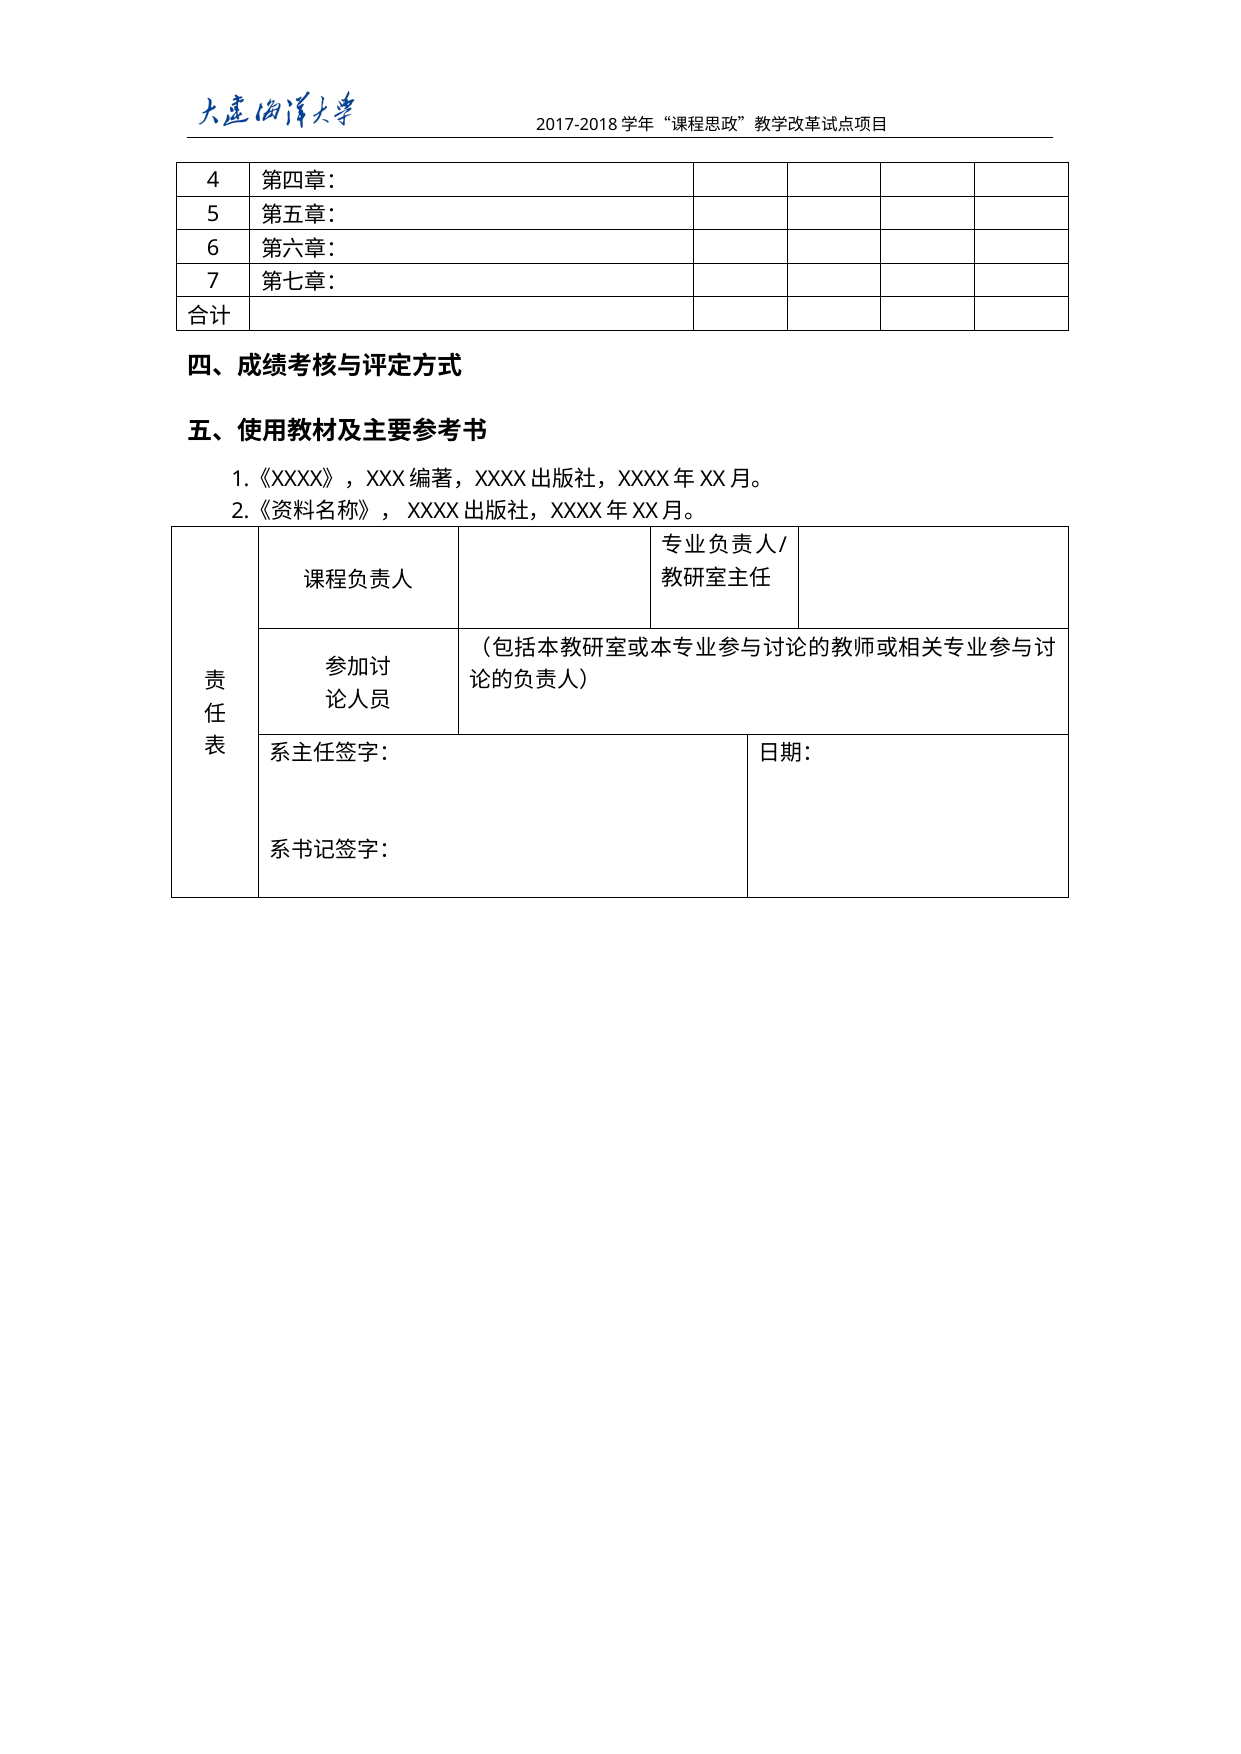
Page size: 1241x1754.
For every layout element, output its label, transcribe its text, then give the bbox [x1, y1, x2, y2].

picture [187, 88, 361, 130]
table_cell 6 [177, 230, 249, 263]
table_cell [250, 297, 693, 330]
table_header 课程负责人 [259, 527, 458, 628]
table_cell [881, 197, 974, 229]
table_header [459, 527, 650, 628]
table_cell [788, 264, 880, 296]
text 五、使用教材及主要参考书 [187, 396, 1053, 461]
table_cell [694, 230, 787, 263]
table_cell [881, 163, 974, 196]
table_cell [975, 264, 1068, 296]
table_cell 5 [177, 197, 249, 229]
text 1.《XXXX》，XXX编著，XXXX出版社，XXXX年XX月。 [187, 461, 1053, 493]
table_cell [788, 163, 880, 196]
table_cell [975, 230, 1068, 263]
table_cell （包括本教研室或本专业参与讨论的教师或相关专业参与讨论的负责人） [459, 629, 1068, 733]
text 四、成绩考核与评定方式 [187, 331, 1053, 396]
table_cell 第六章： [250, 230, 693, 263]
table_cell 7 [177, 264, 249, 296]
table_cell [788, 197, 880, 229]
table_cell [881, 297, 974, 330]
table_cell [975, 197, 1068, 229]
table_cell [881, 264, 974, 296]
table_cell [694, 264, 787, 296]
table_cell 4 [177, 163, 249, 196]
table_cell 日期： [748, 735, 1068, 897]
table_cell 合计 [177, 297, 249, 330]
table_cell [975, 163, 1068, 196]
table_header 责 任 表 [172, 527, 258, 897]
table_cell [881, 230, 974, 263]
table_cell 参加讨 论人员 [259, 629, 458, 733]
table_cell 第四章： [250, 163, 693, 196]
text 2.《资料名称》， XXXX出版社，XXXX年XX月。 [187, 493, 1053, 526]
table_cell [694, 163, 787, 196]
table_header [799, 527, 1068, 628]
table_cell [975, 297, 1068, 330]
table_cell 系主任签字： 系书记签字： [259, 735, 747, 897]
table_cell [788, 297, 880, 330]
table_cell 第五章： [250, 197, 693, 229]
table_cell [788, 230, 880, 263]
table_cell 第七章： [250, 264, 693, 296]
table_cell [694, 197, 787, 229]
table_header 专业负责人/ 教研室主任 [651, 527, 798, 628]
table_cell [694, 297, 787, 330]
